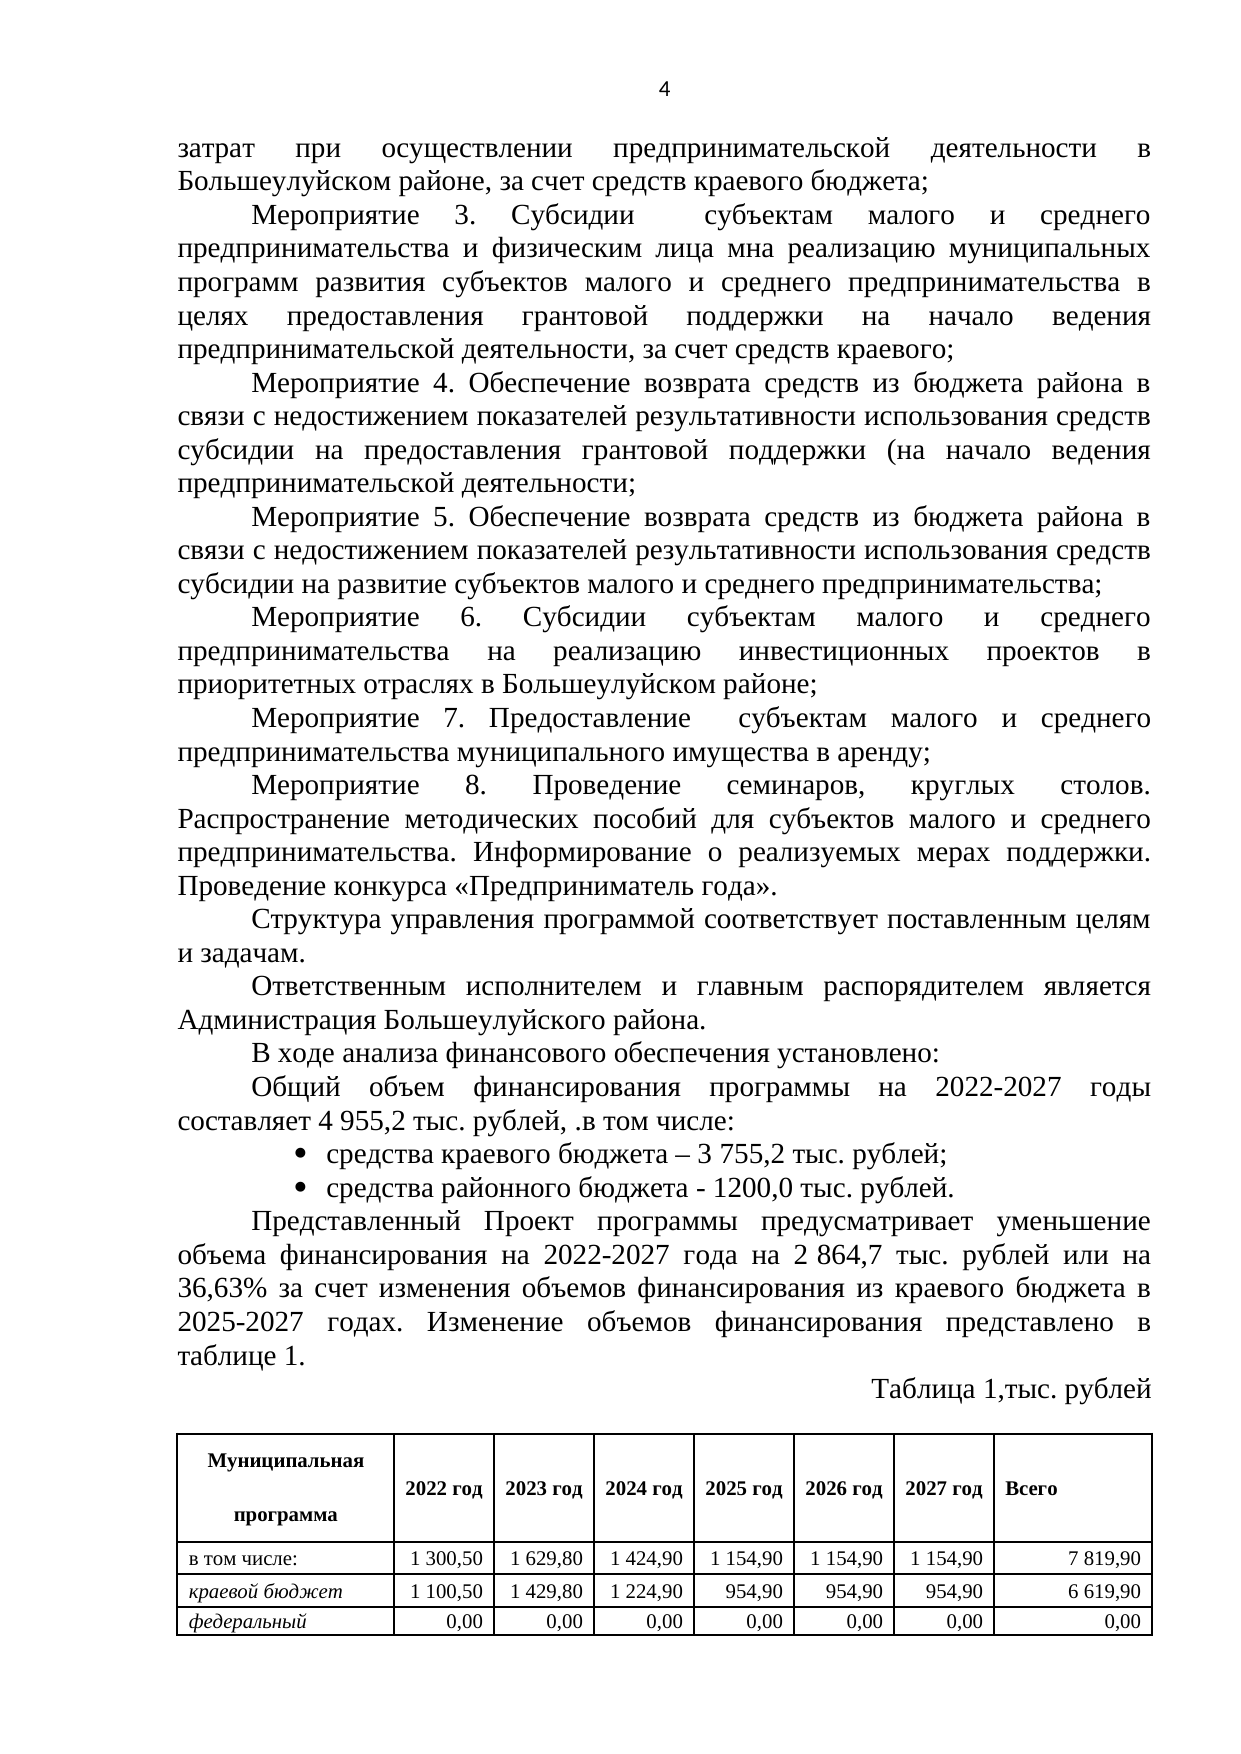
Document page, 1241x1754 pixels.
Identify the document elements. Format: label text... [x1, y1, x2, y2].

table_header Муниципальная [178, 1435, 393, 1486]
table_header 2027 год [895, 1435, 993, 1541]
table_header 2023 год [495, 1435, 593, 1541]
table_cell 1 154,90 [795, 1543, 893, 1573]
table_cell 0,00 [395, 1608, 493, 1634]
text Структура управления программой соответствует поставленным целям и задачам. [177, 901, 1152, 968]
table_cell 1 629,80 [495, 1543, 593, 1573]
text Представленный Проект программы предусматривает уменьшение объема финансирования на 2022-2027 года на 2 864,7 тыс. рублей или на 36,63% за счет изменения объемов финансирования из краевого бюджета в 2025-2027 годах. Изменение объемов финансирования представлено в таблице 1. [177, 1203, 1152, 1371]
table_cell 1 154,90 [695, 1543, 793, 1573]
table_header 2025 год [695, 1435, 793, 1541]
text Мероприятие 4. Обеспечение возврата средств из бюджета района в связи с недостижением показателей результативности использования средств субсидии на предоставления грантовой поддержки (на начало ведения предпринимательской деятельности; [177, 365, 1152, 499]
table_header 2022 год [395, 1435, 493, 1541]
list средства районного бюджета - 1200,0 тыс. рублей. [295, 1170, 1152, 1203]
table_cell 1 300,50 [395, 1543, 493, 1573]
table_cell 7 819,90 [995, 1543, 1151, 1573]
table_cell 1 100,50 [395, 1575, 493, 1606]
table_cell 0,00 [795, 1608, 893, 1634]
table_cell 1 429,80 [495, 1575, 593, 1606]
table_cell 1 424,90 [595, 1543, 693, 1573]
table_cell в том числе: [178, 1543, 393, 1573]
text Общий объем финансирования программы на 2022-2027 годы составляет 4 955,2 тыс. рублей, .в том числе: [177, 1069, 1152, 1136]
table_header 2026 год [795, 1435, 893, 1541]
table_cell 6 619,90 [995, 1575, 1151, 1606]
table_cell 0,00 [995, 1608, 1151, 1634]
table_cell 0,00 [695, 1608, 793, 1634]
table_cell 0,00 [595, 1608, 693, 1634]
table_cell 954,90 [695, 1575, 793, 1606]
table_cell 0,00 [495, 1608, 593, 1634]
list средства краевого бюджета – 3 755,2 тыс. рублей; [295, 1136, 1152, 1170]
table_cell 954,90 [795, 1575, 893, 1606]
text Мероприятие 3. Субсидии субъектам малого и среднего предпринимательства и физическим лица мна реализацию муниципальных программ развития субъектов малого и среднего предпринимательства в целях предоставления грантовой поддержки на начало ведения предпринимательской деятельности, за счет средств краевого; [177, 197, 1152, 365]
table_cell краевой бюджет [178, 1575, 393, 1606]
text Ответственным исполнителем и главным распорядителем является Администрация Большеулуйского района. [177, 968, 1152, 1036]
text Мероприятие 5. Обеспечение возврата средств из бюджета района в связи с недостижением показателей результативности использования средств субсидии на развитие субъектов малого и среднего предпринимательства; [177, 499, 1152, 599]
table_cell программа [178, 1486, 393, 1541]
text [177, 130, 1152, 197]
table_cell федеральный бюджет [178, 1608, 393, 1634]
text В ходе анализа финансового обеспечения установлено: [177, 1036, 1152, 1069]
table_cell 954,90 [895, 1575, 993, 1606]
text Мероприятие 7. Предоставление субъектам малого и среднего предпринимательства муниципального имущества в аренду; [177, 700, 1152, 767]
table_cell 0,00 [895, 1608, 993, 1634]
text Таблица 1,тыс. рублей [177, 1371, 1152, 1405]
table_cell 1 224,90 [595, 1575, 693, 1606]
table_header 2024 год [595, 1435, 693, 1541]
text Мероприятие 8. Проведение семинаров, круглых столов. Распространение методических пособий для субъектов малого и среднего предпринимательства. Информирование о реализуемых мерах поддержки. Проведение конкурса «Предприниматель года». [177, 767, 1152, 901]
text Мероприятие 6. Субсидии субъектам малого и среднего предпринимательства на реализацию инвестиционных проектов в приоритетных отраслях в Большеулуйском районе; [177, 599, 1152, 700]
table_cell 1 154,90 [895, 1543, 993, 1573]
table_header Всего [995, 1435, 1151, 1541]
